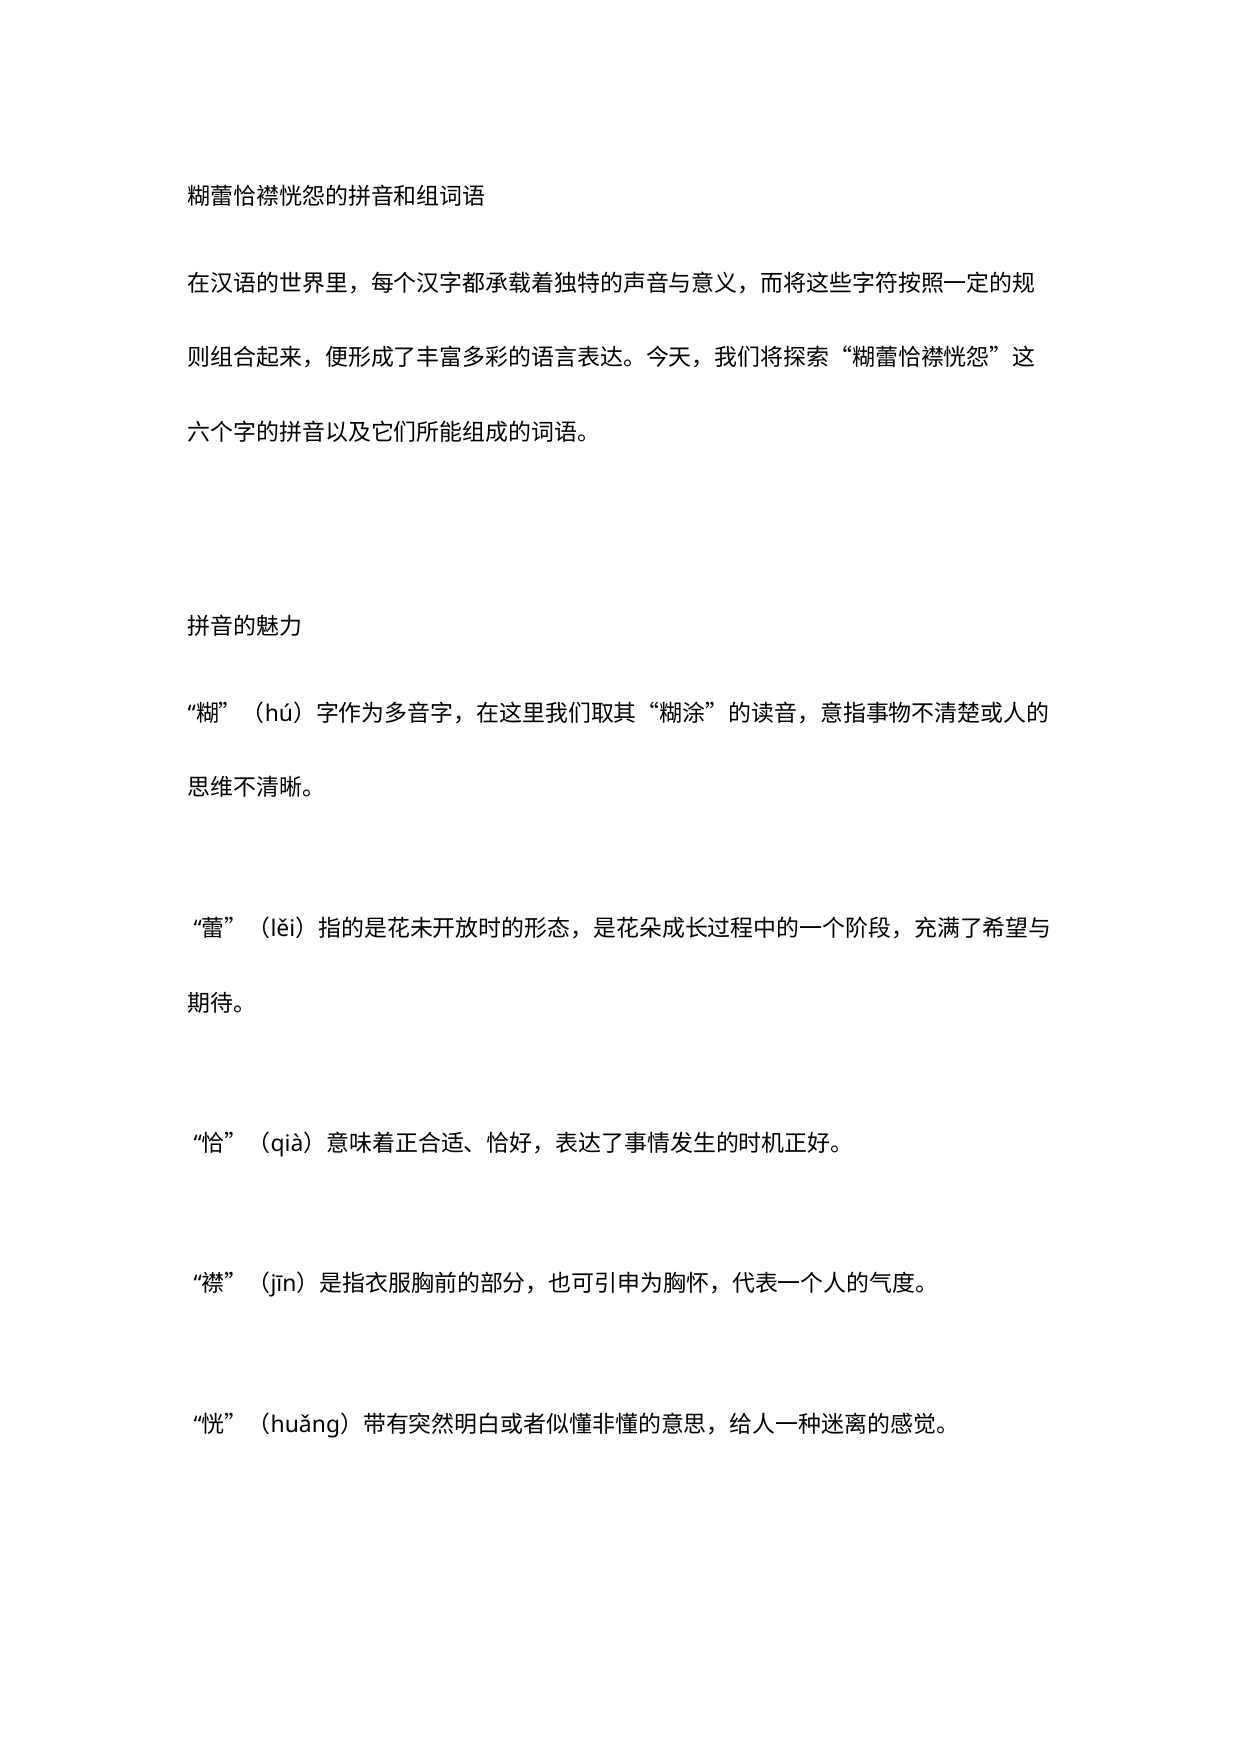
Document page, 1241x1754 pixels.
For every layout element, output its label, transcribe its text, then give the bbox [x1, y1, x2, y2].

text 在汉语的世界里，每个汉字都承载着独特的声音与意义，而将这些字符按照一定的规则组合起来，便形成了丰富多彩的语言表达。今天，我们将探索“糊蕾恰襟恍怨”这六个字的拼音以及它们所能组成的词语。 [187, 248, 1053, 463]
text “蕾”（lěi）指的是花未开放时的形态，是花朵成长过程中的一个阶段，充满了希望与期待。 [187, 894, 1053, 1033]
text “糊”（hú）字作为多音字，在这里我们取其“糊涂”的读音，意指事物不清楚或人的思维不清晰。 [187, 679, 1053, 818]
text 拼音的魅力 [187, 592, 1053, 657]
text “襟”（jīn）是指衣服胸前的部分，也可引申为胸怀，代表一个人的气度。 [187, 1249, 1053, 1314]
text “恍”（huǎng）带有突然明白或者似懂非懂的意思，给人一种迷离的感觉。 [187, 1390, 1053, 1455]
text 糊蕾恰襟恍怨的拼音和组词语 [187, 162, 1053, 227]
text “恰”（qià）意味着正合适、恰好，表达了事情发生的时机正好。 [187, 1109, 1053, 1174]
